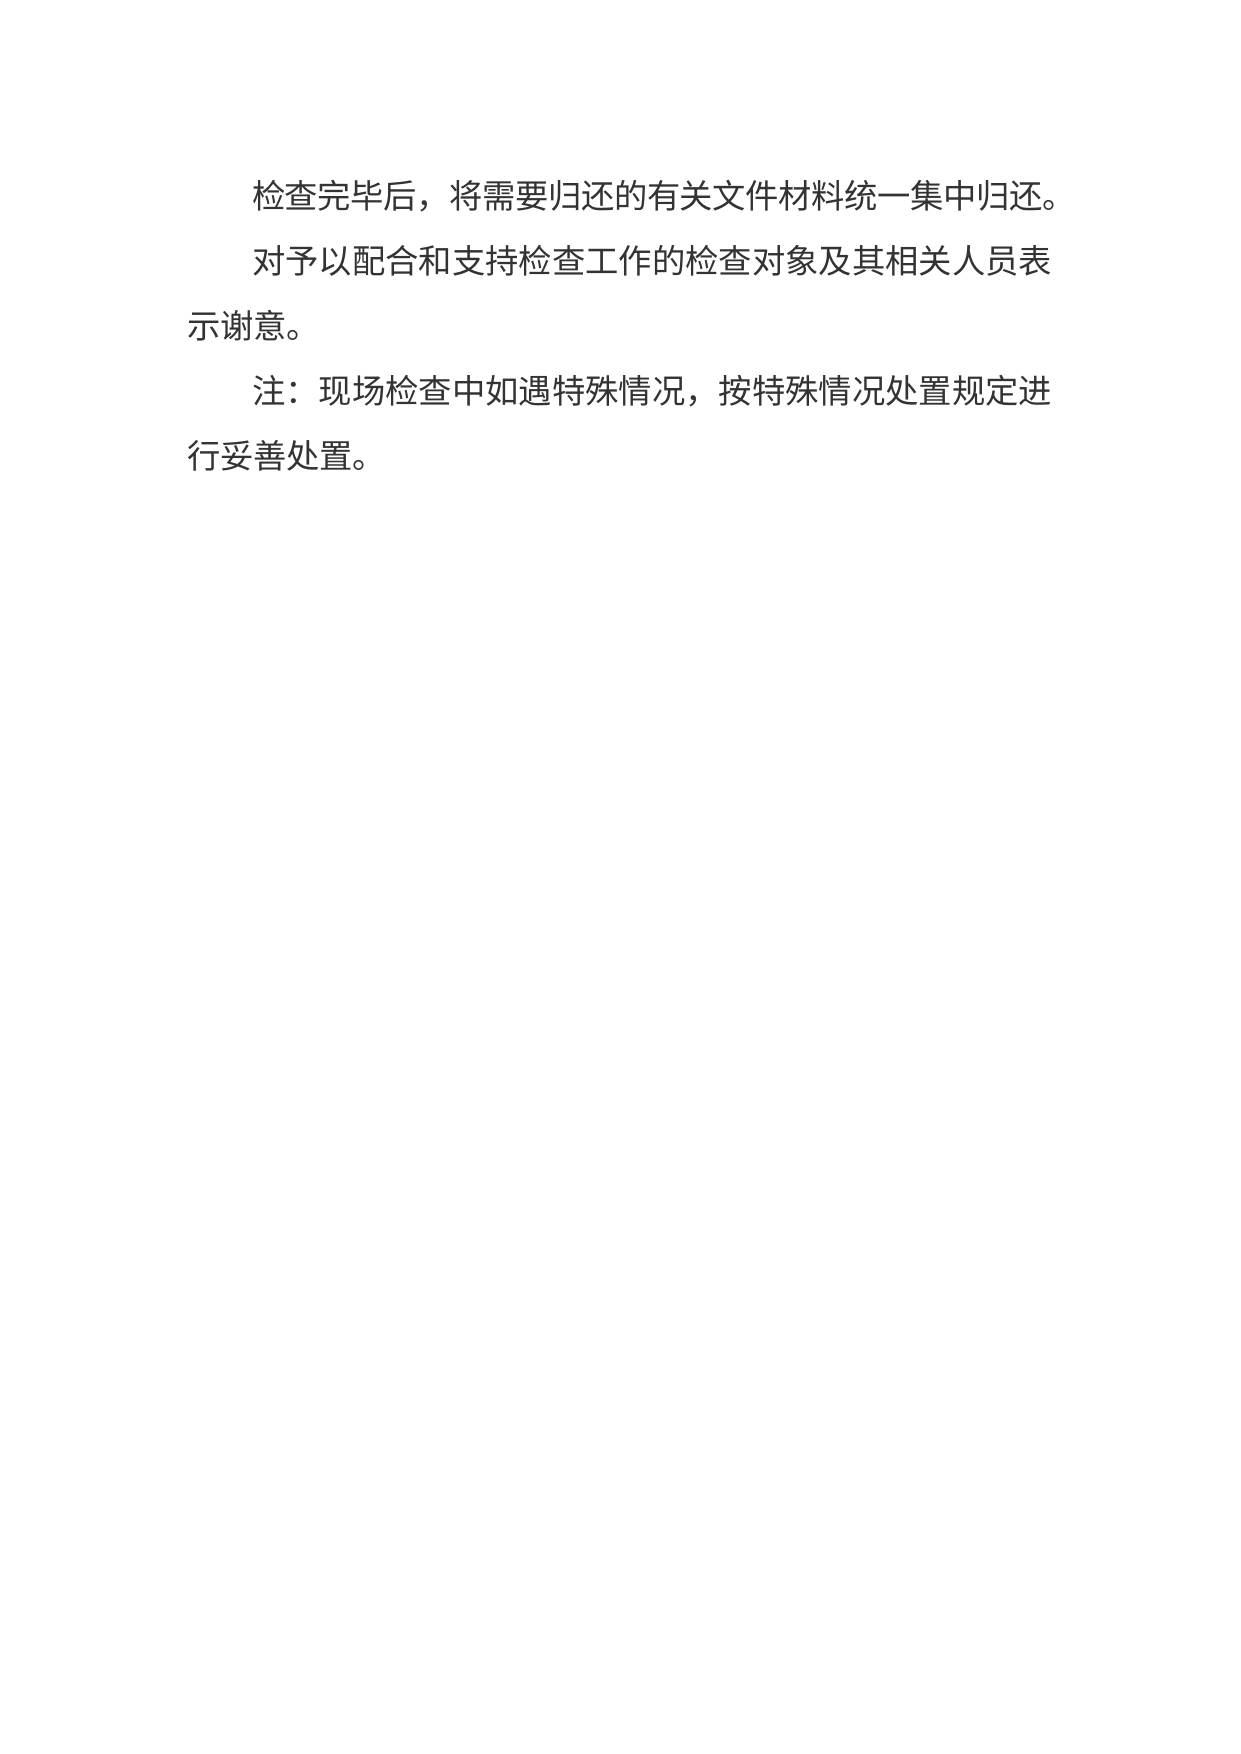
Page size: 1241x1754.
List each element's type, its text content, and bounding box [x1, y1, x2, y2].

text 注：现场检查中如遇特殊情况，按特殊情况处置规定进行妥善处置。 [187, 357, 1053, 487]
text 对予以配合和支持检查工作的检查对象及其相关人员表示谢意。 [187, 227, 1053, 357]
text 检查完毕后，将需要归还的有关文件材料统一集中归还。 [187, 162, 1053, 227]
